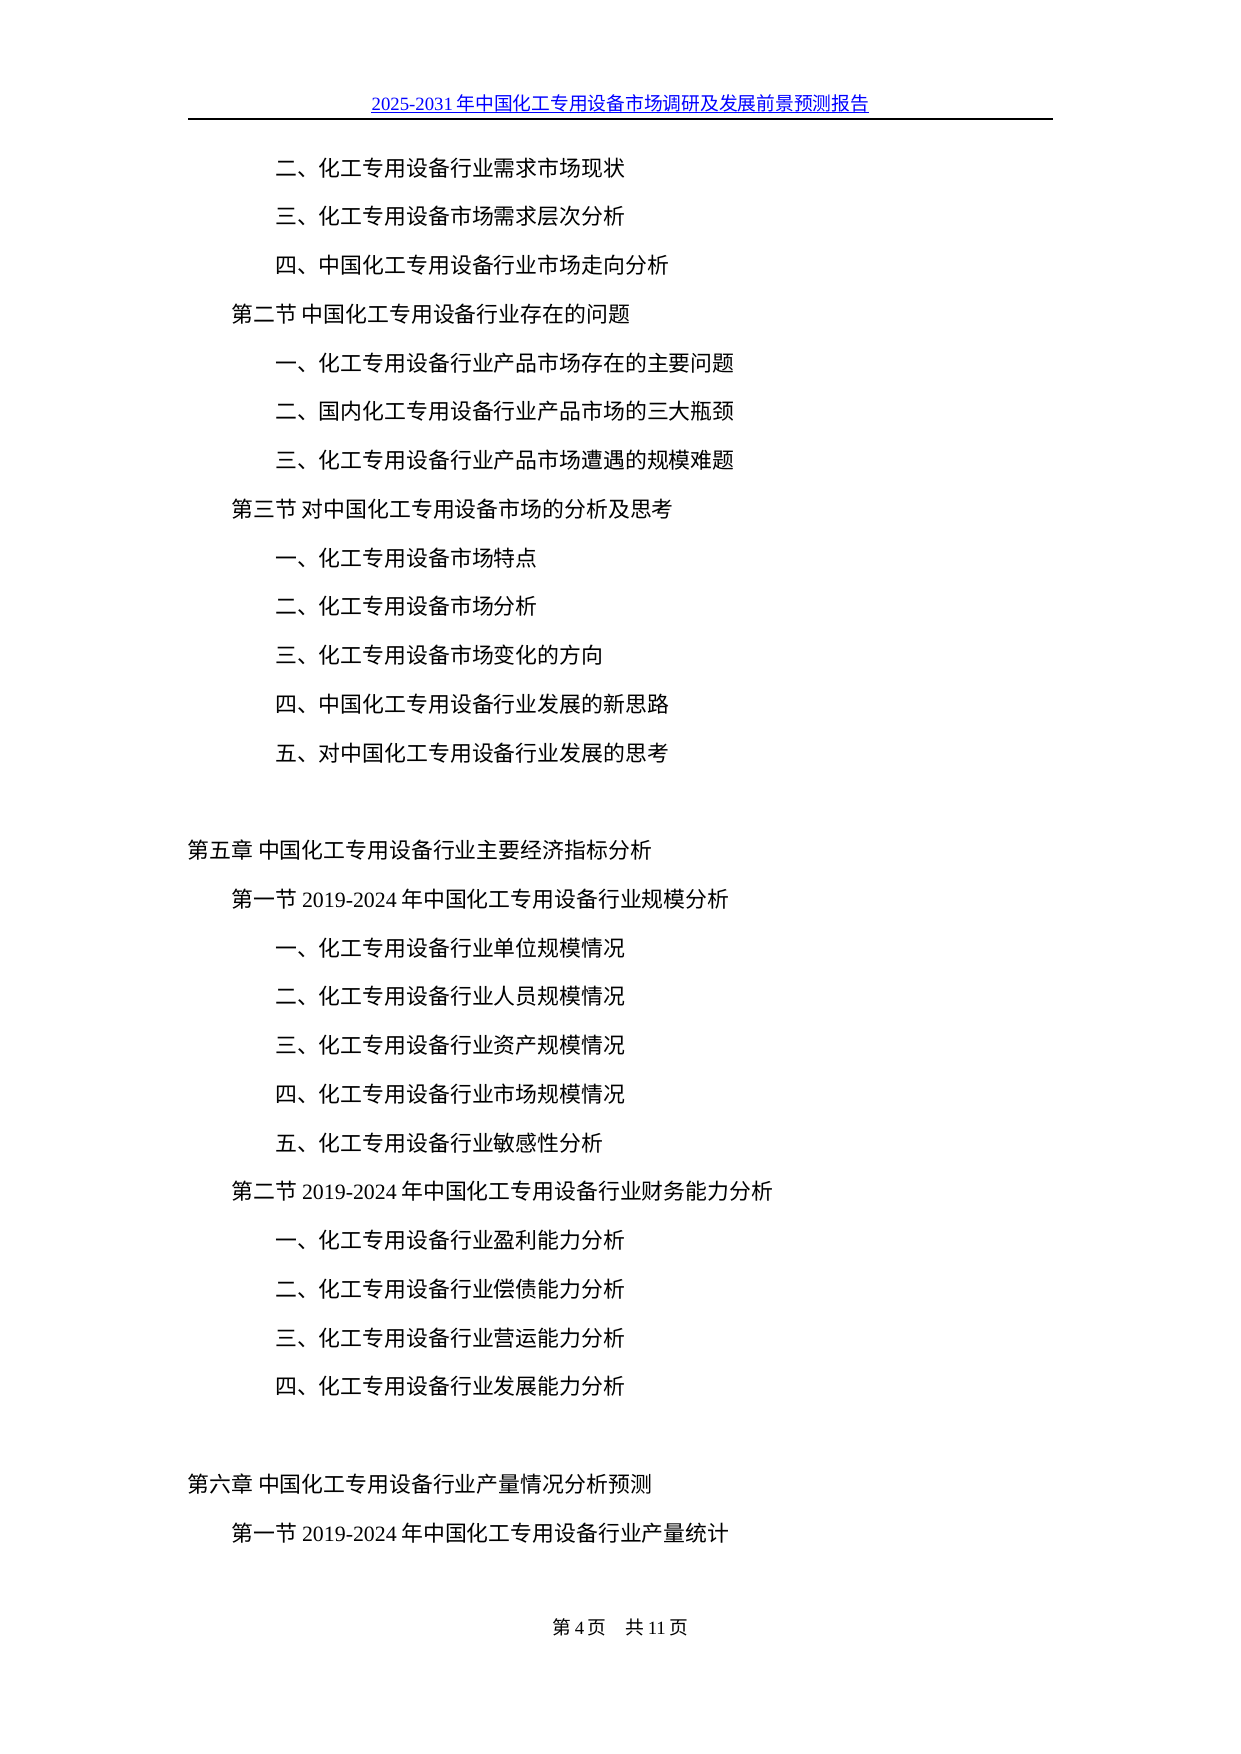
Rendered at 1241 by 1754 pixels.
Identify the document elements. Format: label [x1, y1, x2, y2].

text [187, 150, 1053, 1548]
